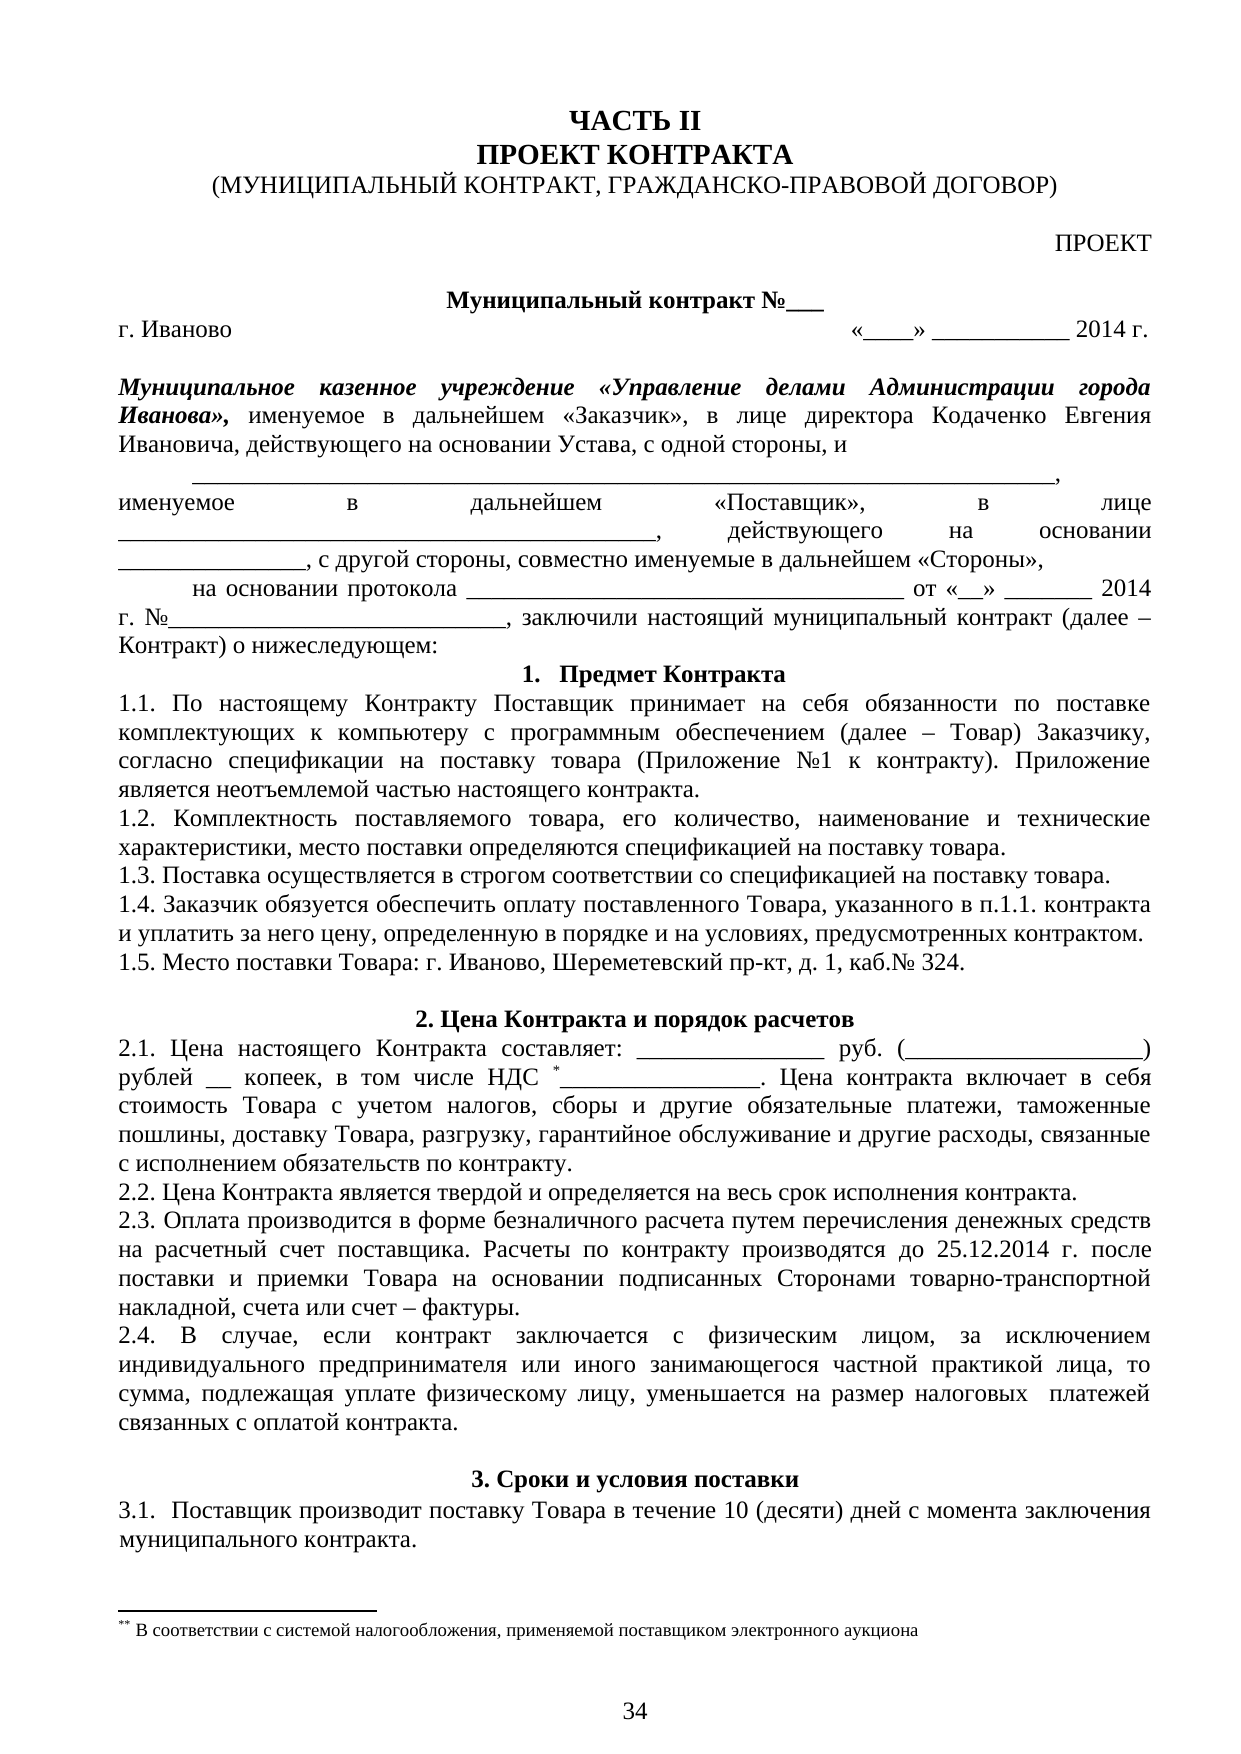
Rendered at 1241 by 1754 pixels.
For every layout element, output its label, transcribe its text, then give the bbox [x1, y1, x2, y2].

text Муниципальное казенное учреждение «Управление делами Администрации города Иванова», именуемое в дальнейшем «Заказчик», в лице директора Кодаченко Евгения Ивановича, действующего на основании Устава, с одной стороны, и [118, 372, 1152, 458]
text 2.4. В случае, если контракт заключается с физическим лицом, за исключением индивидуального предпринимателя или иного занимающегося частной практикой лица, то сумма, подлежащая уплате физическому лицу, уменьшается на размер налоговых платежей связанных с оплатой контракта. [118, 1321, 1152, 1436]
text 1.4. Заказчик обязуется обеспечить оплату поставленного Товара, указанного в п.1.1. контракта и уплатить за него цену, определенную в порядке и на условиях, предусмотренных контрактом. [118, 889, 1152, 947]
text 3. Сроки и условия поставки [118, 1464, 1152, 1493]
text г. Иваново «____» ___________ 2014 г. [118, 314, 1152, 343]
text Проект контракта [118, 137, 1152, 171]
text 2. Цена Контракта и порядок расчетов [118, 1004, 1152, 1033]
text 2.3. Оплата производится в форме безналичного расчета путем перечисления денежных средств на расчетный счет поставщика. Расчеты по контракту производятся до 25.12.2014 г. после поставки и приемки Товара на основании подписанных Сторонами товарно-транспортной накладной, счета или счет – фактуры. [118, 1206, 1152, 1321]
text 2.1. Цена настоящего Контракта составляет: _______________ руб. (___________________) рублей __ копеек, в том числе НДС *________________. Цена контракта включает в себя стоимость Товара с учетом налогов, сборы и другие обязательные платежи, таможенные пошлины, доставку Товара, разгрузку, гарантийное обслуживание и другие расходы, связанные с исполнением обязательств по контракту. [118, 1033, 1152, 1177]
text ПРОЕКТ [118, 228, 1152, 257]
text Муниципальный контракт №___ [118, 286, 1152, 314]
text 1.1. По настоящему Контракту Поставщик принимает на себя обязанности по поставке комплектующих к компьютеру с программным обеспечением (далее – Товар) Заказчику, согласно спецификации на поставку товара (Приложение №1 к контракту). Приложение является неотъемлемой частью настоящего контракта. [118, 688, 1152, 803]
list Поставщик производит поставку Товара в течение 10 (десяти) дней с момента заключения муниципального контракта. [118, 1495, 1152, 1552]
text 1.2. Комплектность поставляемого товара, его количество, наименование и технические характеристики, место поставки определяются спецификацией на поставку товара. [118, 803, 1152, 861]
text 2.2. Цена Контракта является твердой и определяется на весь срок исполнения контракта. [118, 1177, 1152, 1206]
text Часть II [118, 103, 1152, 137]
text на основании протокола ___________________________________ от «__» _______ . №___________________________, заключили настоящий муниципальный контракт (далее – Контракт) о нижеследующем: [118, 573, 1152, 659]
text (МУНИЦИПАЛЬНЫЙ КОНТРАКТ, ГРАЖДАНСКО-ПРАВОВОЙ ДОГОВОР) [118, 171, 1152, 199]
list Предмет Контракта [156, 659, 1152, 688]
text 1.3. Поставка осуществляется в строгом соответствии со спецификацией на поставку товара. [118, 861, 1152, 889]
text 1.5. Место поставки Товара: г. Иваново, Шереметевский пр-кт, д. 1, каб.№ 324. [118, 947, 1152, 976]
text _____________________________________________________________________, именуемое в дальнейшем «Поставщик», в лице ___________________________________________, действующего на основании _______________, с другой стороны, совместно именуемые в дальнейшем «Стороны», [118, 458, 1152, 573]
